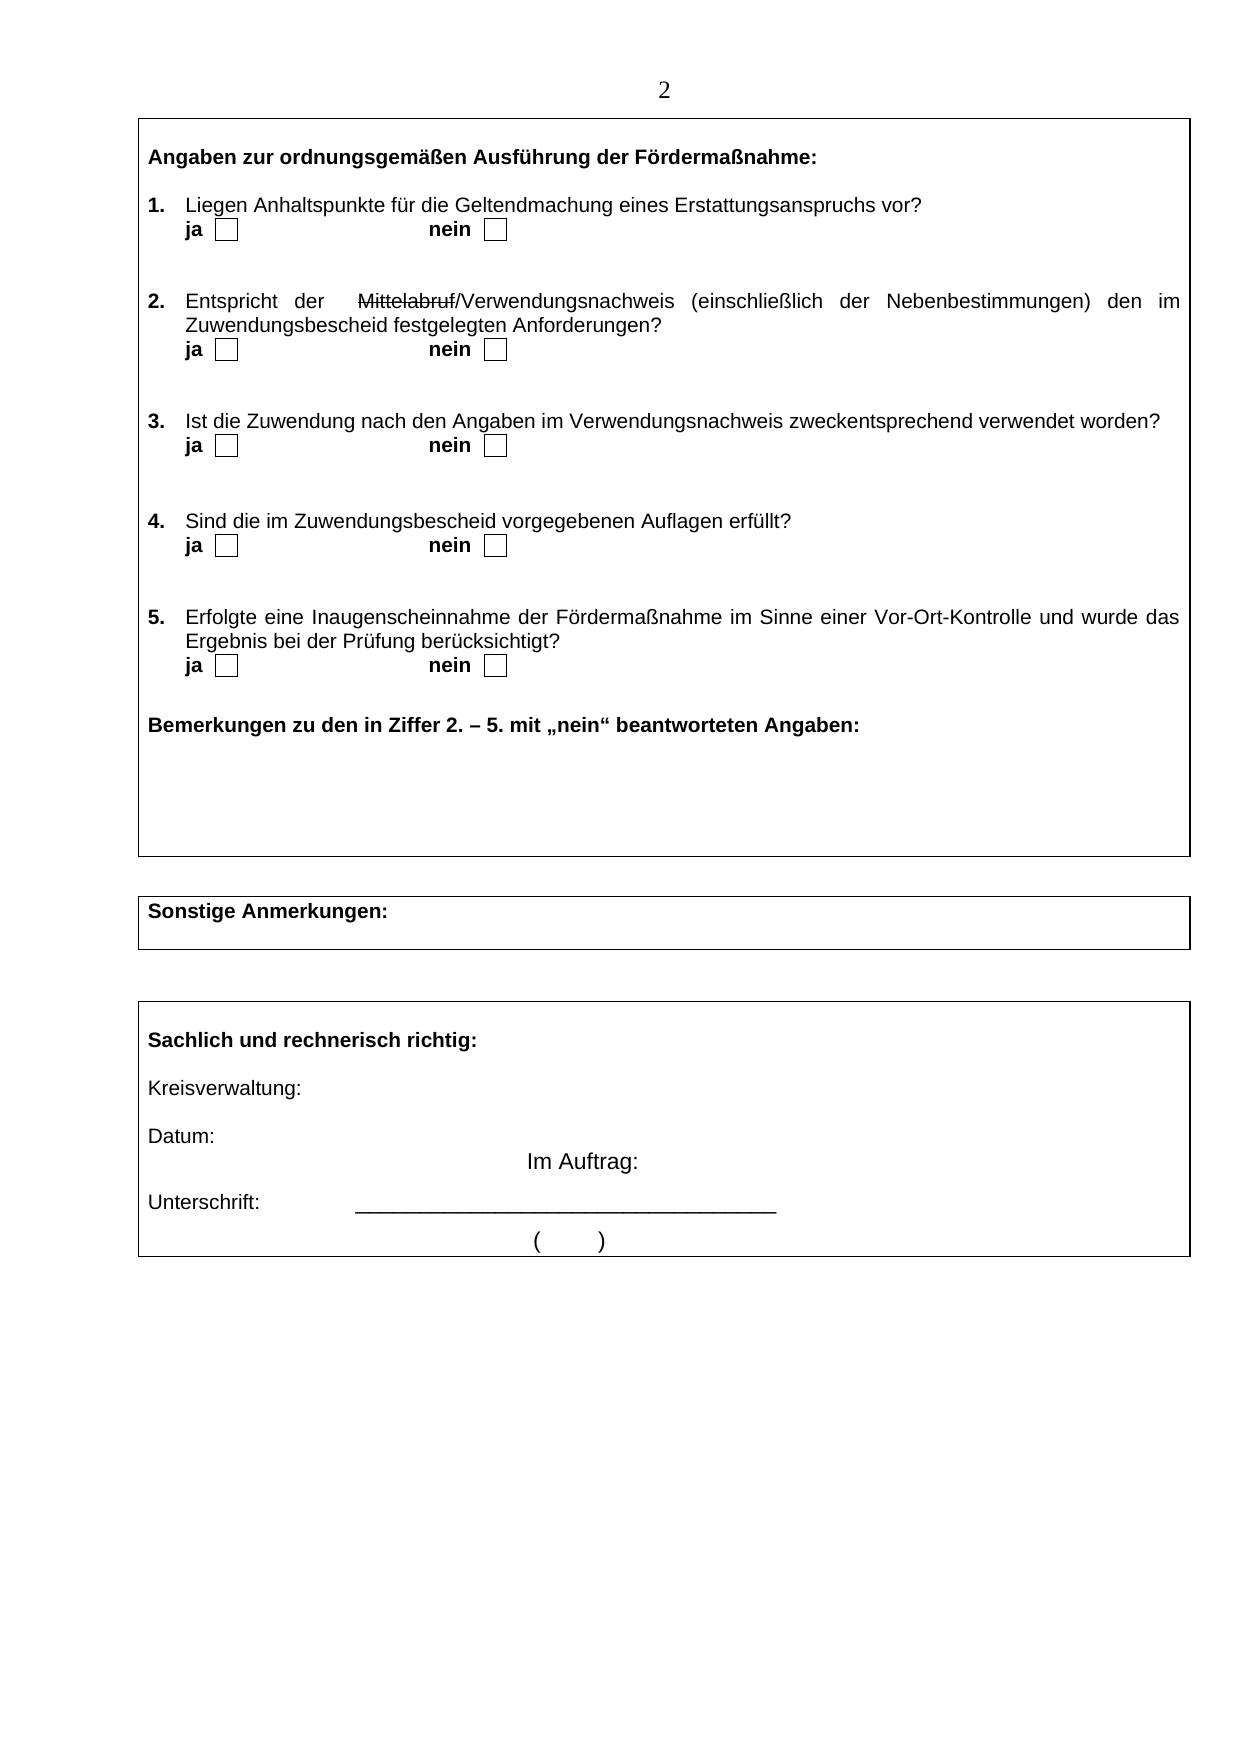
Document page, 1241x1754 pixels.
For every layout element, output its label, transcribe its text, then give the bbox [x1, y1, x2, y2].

text Angaben zur ordnungsgemäßen Ausführung der Fördermaßnahme: [148, 145, 1181, 169]
text ja nein [148, 433, 1181, 457]
text ja nein [148, 337, 1181, 361]
title Sachlich und rechnerisch richtig: [148, 1028, 1181, 1052]
text ( ) [139, 1224, 1189, 1256]
text 2. Entspricht der Mittelabruf/Verwendungsnachweis (einschließlich der Nebenbestimmungen) den im Zuwendungsbescheid festgelegten Anforderungen? [148, 289, 1181, 337]
text ja nein [148, 533, 1181, 557]
title Kreisverwaltung: [148, 1076, 1181, 1100]
text 3. Ist die Zuwendung nach den Angaben im Verwendungsnachweis zweckentsprechend verwendet worden? [148, 409, 1181, 433]
text 4. Sind die im Zuwendungsbescheid vorgegebenen Auflagen erfüllt? [148, 509, 1181, 533]
title Sonstige Anmerkungen: [139, 897, 1189, 923]
text 5. Erfolgte eine Inaugenscheinnahme der Fördermaßnahme im Sinne einer Vor-Ort-Kontrolle und wurde das Ergebnis bei der Prüfung berücksichtigt? [148, 605, 1181, 653]
text ja nein [148, 217, 1181, 241]
title Datum: [148, 1124, 1181, 1148]
text Unterschrift: _________________________________ [139, 1184, 1189, 1214]
text 1. Liegen Anhaltspunkte für die Geltendmachung eines Erstattungsanspruchs vor? [148, 193, 1181, 217]
text Bemerkungen zu den in Ziffer 2. – 5. mit „nein“ beantworteten Angaben: [139, 710, 1189, 737]
text ja nein [148, 653, 1181, 677]
text Im Auftrag: [148, 1148, 1181, 1174]
